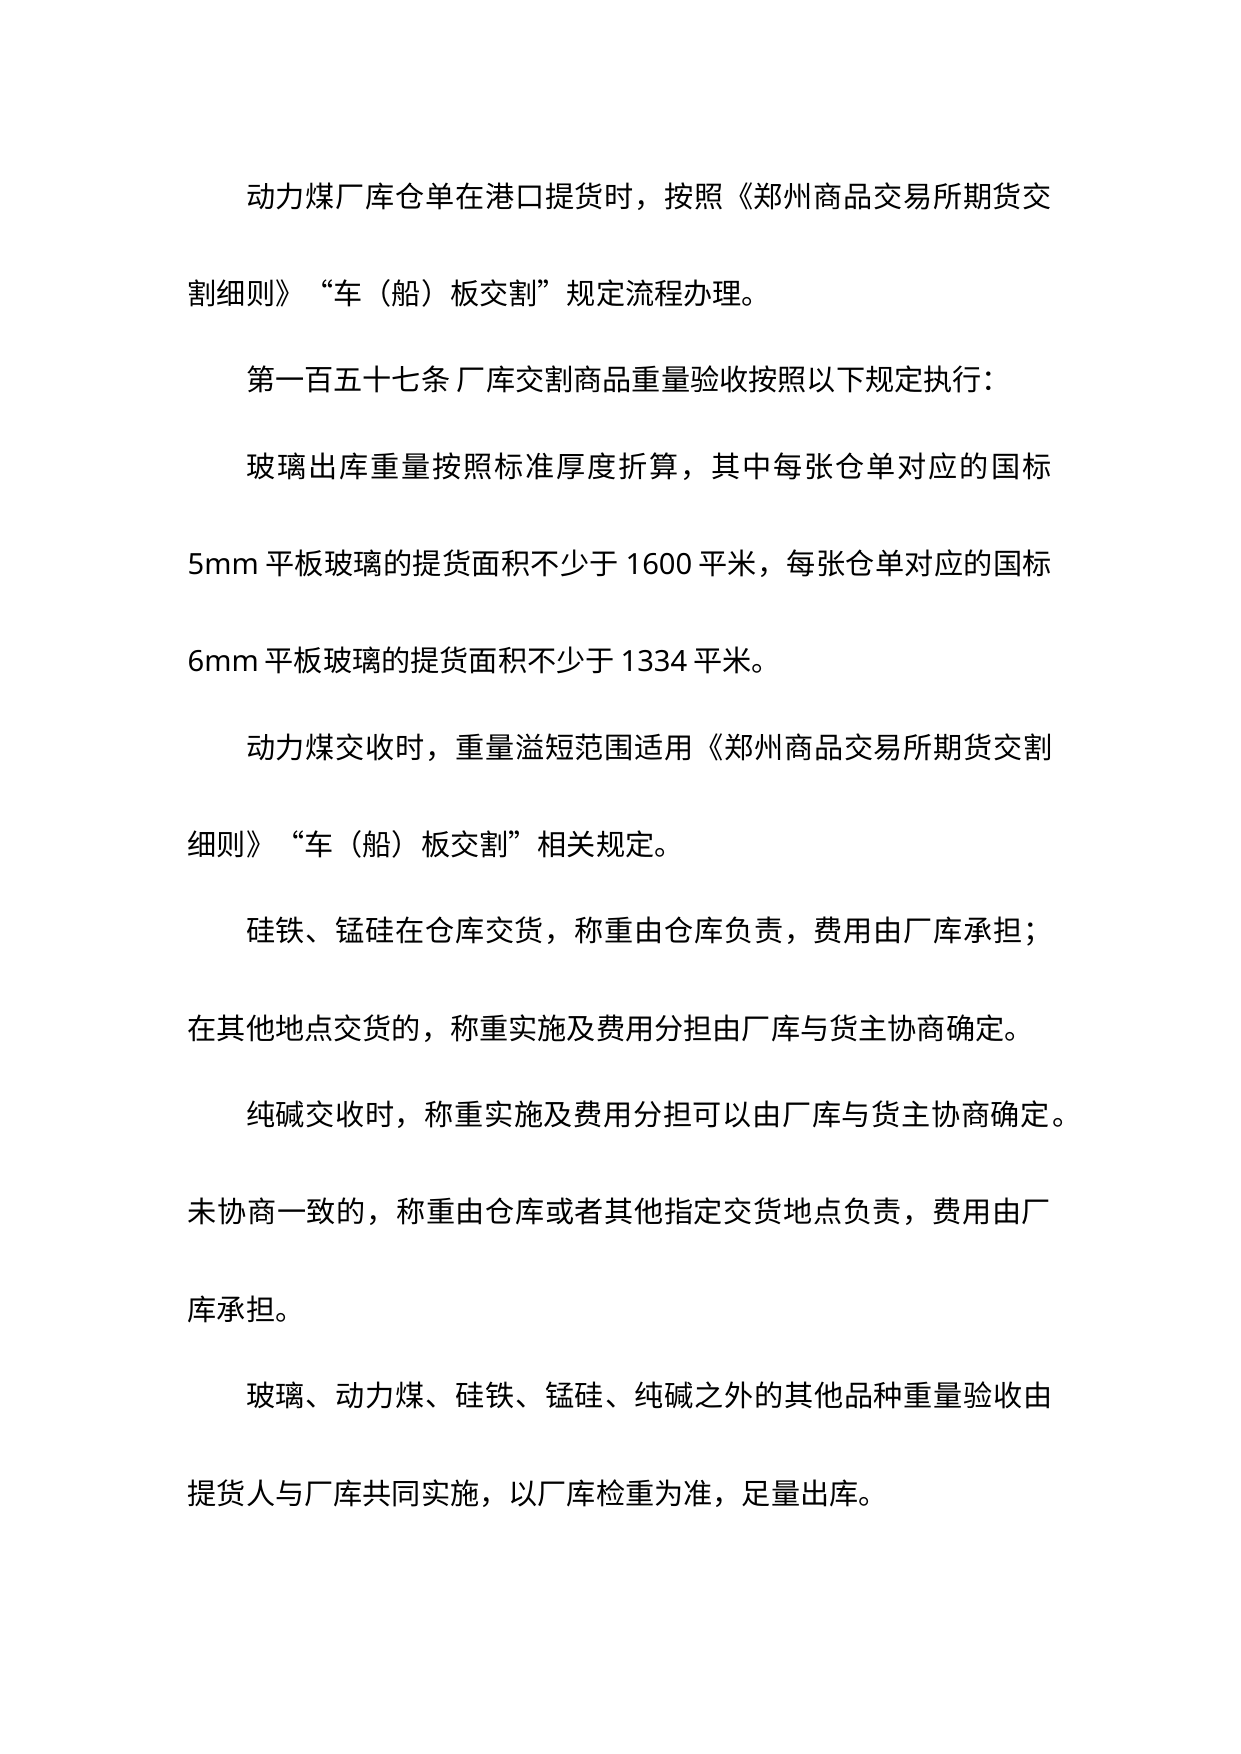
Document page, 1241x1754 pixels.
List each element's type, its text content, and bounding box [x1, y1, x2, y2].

text 硅铁、锰硅在仓库交货，称重由仓库负责，费用由厂库承担；在其他地点交货的，称重实施及费用分担由厂库与货主协商确定。 [187, 897, 1053, 1059]
text 第一百五十七条 厂库交割商品重量验收按照以下规定执行： [187, 346, 1053, 411]
text 玻璃、动力煤、硅铁、锰硅、纯碱之外的其他品种重量验收由提货人与厂库共同实施，以厂库检重为准，足量出库。 [187, 1361, 1053, 1524]
text 动力煤交收时，重量溢短范围适用《郑州商品交易所期货交割细则》“车（船）板交割”相关规定。 [187, 713, 1053, 875]
text 动力煤厂库仓单在港口提货时，按照《郑州商品交易所期货交割细则》“车（船）板交割”规定流程办理。 [187, 162, 1053, 324]
text 玻璃出库重量按照标准厚度折算，其中每张仓单对应的国标5mm平板玻璃的提货面积不少于1600平米，每张仓单对应的国标6mm平板玻璃的提货面积不少于1334平米。 [187, 432, 1053, 692]
text 纯碱交收时，称重实施及费用分担可以由厂库与货主协商确定。未协商一致的，称重由仓库或者其他指定交货地点负责，费用由厂库承担。 [187, 1080, 1053, 1340]
